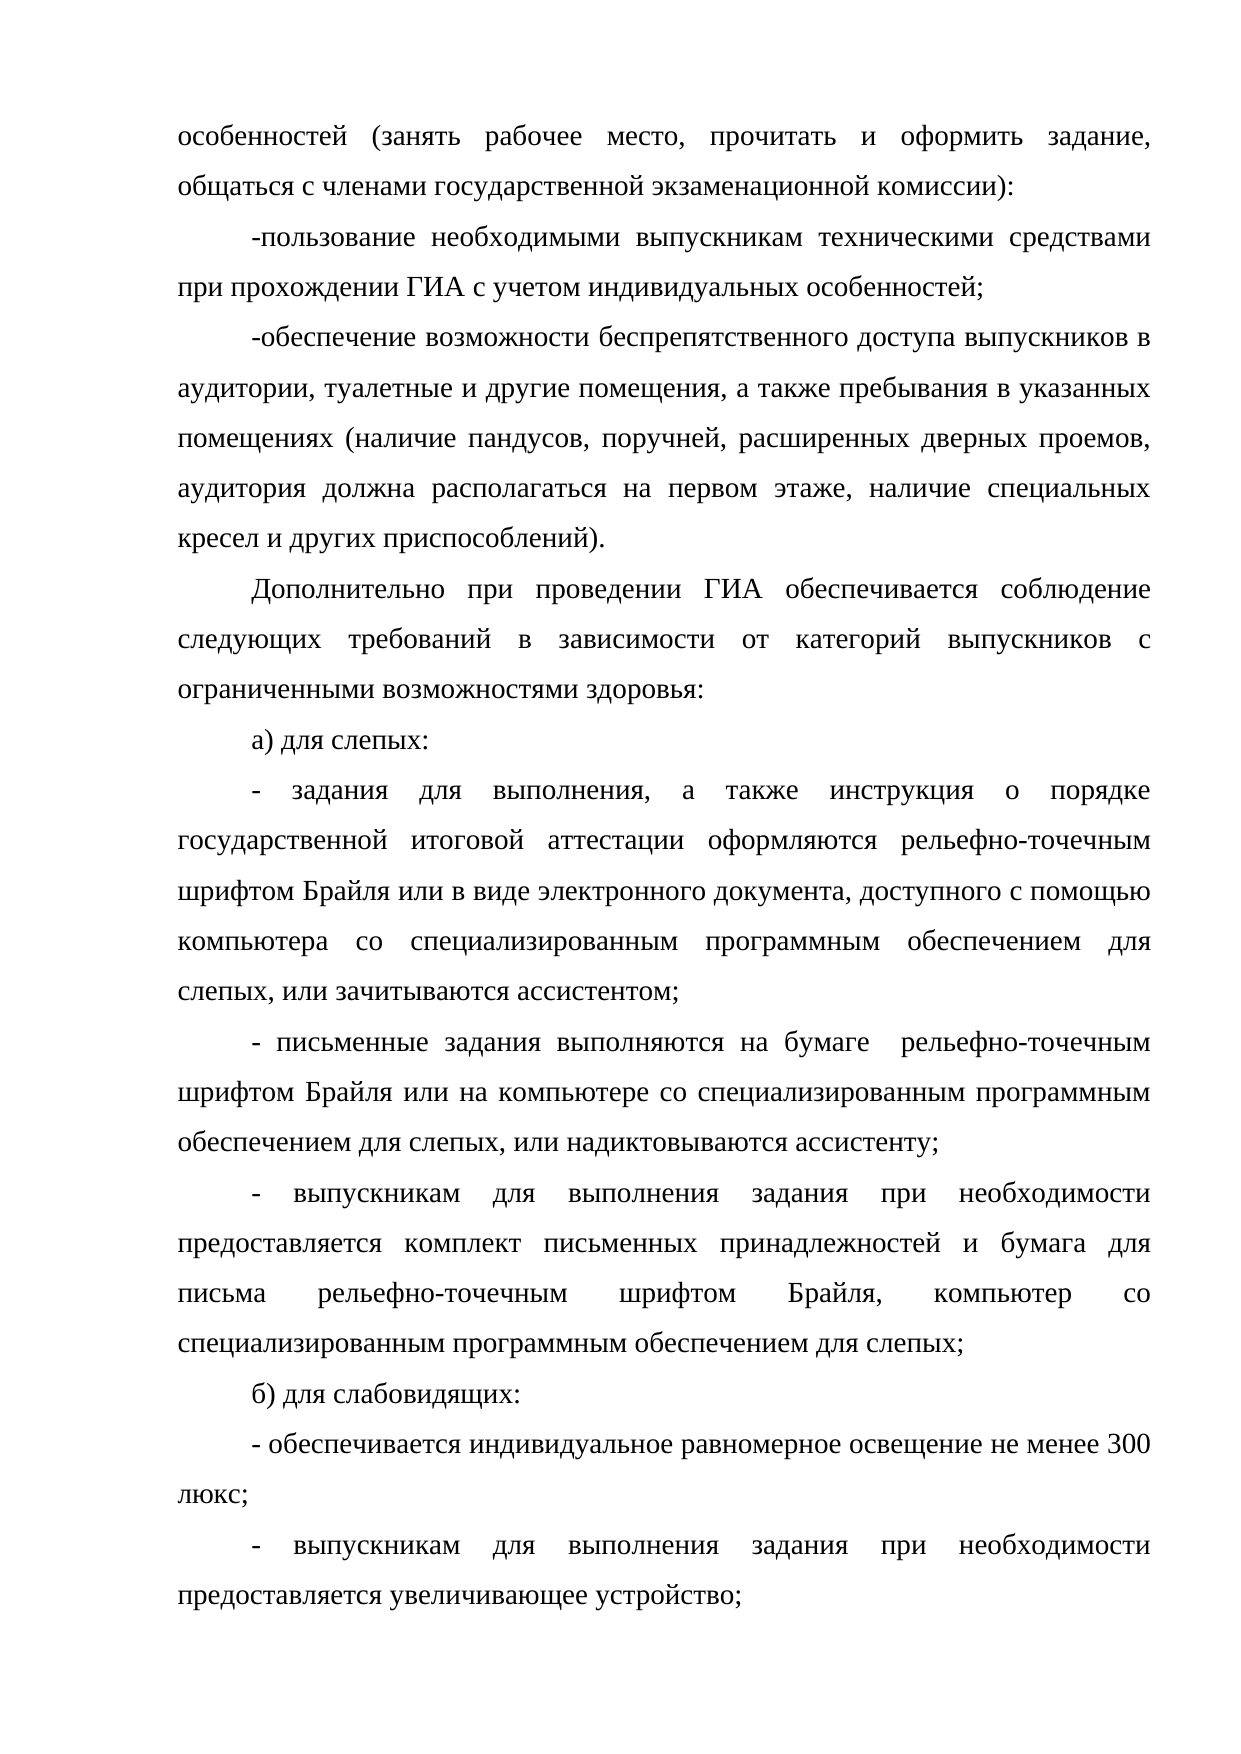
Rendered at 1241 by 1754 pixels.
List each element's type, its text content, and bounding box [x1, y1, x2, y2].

text - выпускникам для выполнения задания при необходимости предоставляется комплект письменных принадлежностей и бумага для письма рельефно-точечным шрифтом Брайля, компьютер со специализированным программным обеспечением для слепых; [177, 1175, 1152, 1359]
text б) для слабовидящих: [177, 1376, 1152, 1409]
text - выпускникам для выполнения задания при необходимости предоставляется увеличивающее устройство; [177, 1527, 1152, 1611]
text Дополнительно при проведении ГИА обеспечивается соблюдение следующих требований в зависимости от категорий выпускников с ограниченными возможностями здоровья: [177, 571, 1152, 705]
text а) для слепых: [177, 722, 1152, 755]
text - обеспечивается индивидуальное равномерное освещение не менее 300 люкс; [177, 1426, 1152, 1510]
text - задания для выполнения, а также инструкция о порядке государственной итоговой аттестации оформляются рельефно-точечным шрифтом Брайля или в виде электронного документа, доступного с помощью компьютера со специализированным программным обеспечением для слепых, или зачитываются ассистентом; [177, 772, 1152, 1007]
text -обеспечение возможности беспрепятственного доступа выпускников в аудитории, туалетные и другие помещения, а также пребывания в указанных помещениях (наличие пандусов, поручней, расширенных дверных проемов, аудитория должна располагаться на первом этаже, наличие специальных кресел и других приспособлений). [177, 319, 1152, 554]
text -пользование необходимыми выпускникам техническими средствами при прохождении ГИА с учетом индивидуальных особенностей; [177, 219, 1152, 303]
text - письменные задания выполняются на бумаге рельефно-точечным шрифтом Брайля или на компьютере со специализированным программным обеспечением для слепых, или надиктовываются ассистенту; [177, 1024, 1152, 1158]
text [177, 118, 1152, 202]
